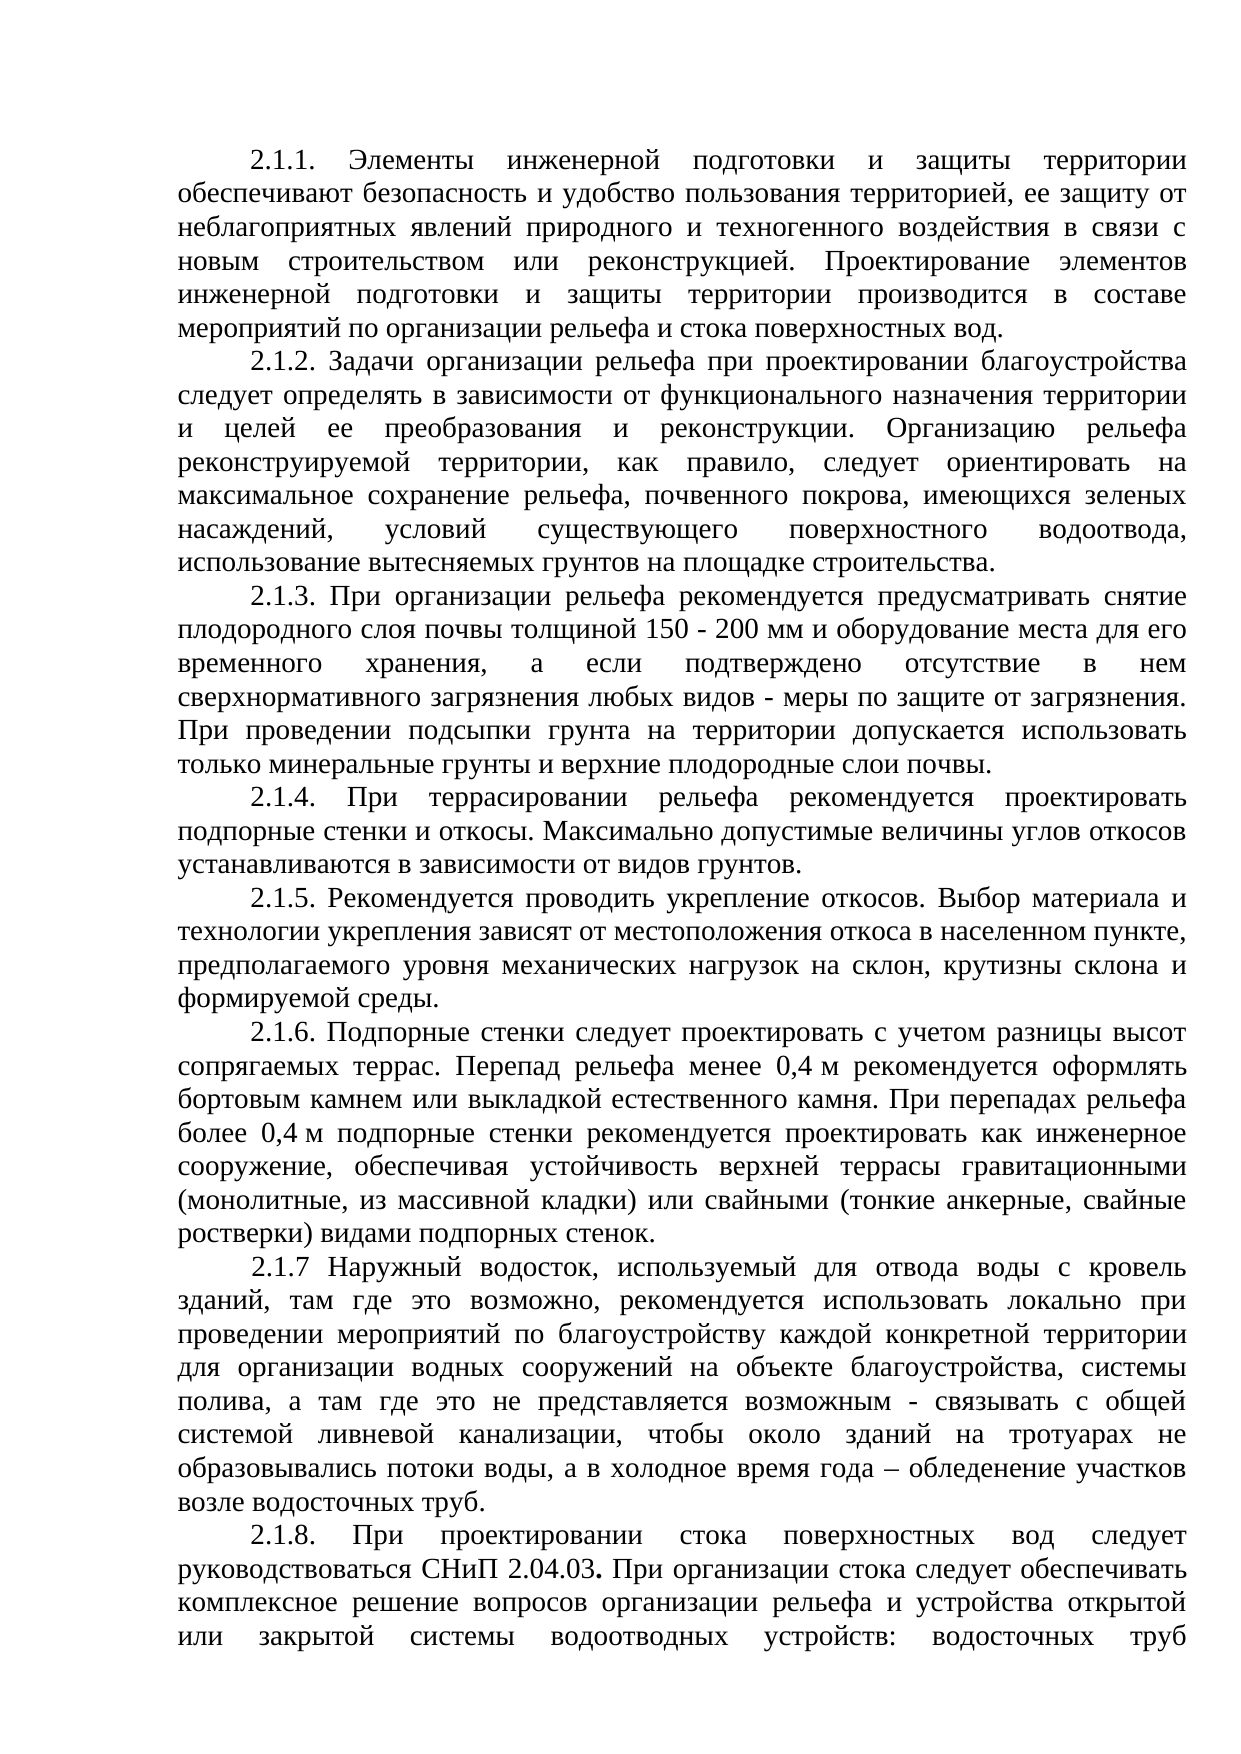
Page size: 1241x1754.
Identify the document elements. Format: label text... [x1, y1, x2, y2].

text 2.1.2. Задачи организации рельефа при проектировании благоустройства следует определять в зависимости от функционального назначения территории и целей ее преобразования и реконструкции. Организацию рельефа реконструируемой территории, как правило, следует ориентировать на максимальное сохранение рельефа, почвенного покрова, имеющихся зеленых насаждений, условий существующего поверхностного водоотвода, использование вытесняемых грунтов на площадке строительства. [177, 343, 1187, 578]
text 2.1.3. При организации рельефа рекомендуется предусматривать снятие плодородного слоя почвы толщиной 150 - 200 мм и оборудование места для его временного хранения, а если подтверждено отсутствие в нем сверхнормативного загрязнения любых видов - меры по защите от загрязнения. При проведении подсыпки грунта на территории допускается использовать только минеральные грунты и верхние плодородные слои почвы. [177, 578, 1187, 779]
text 2.1.4. При террасировании рельефа рекомендуется проектировать подпорные стенки и откосы. Максимально допустимые величины углов откосов устанавливаются в зависимости от видов грунтов. [177, 779, 1187, 880]
text 2.1.6. Подпорные стенки следует проектировать с учетом разницы высот сопрягаемых террас. Перепад рельефа менее 0,4 м рекомендуется оформлять бортовым камнем или выкладкой естественного камня. При перепадах рельефа более 0,4 м подпорные стенки рекомендуется проектировать как инженерное сооружение, обеспечивая устойчивость верхней террасы гравитационными (монолитные, из массивной кладки) или свайными (тонкие анкерные, свайные ростверки) видами подпорных стенок. [177, 1014, 1187, 1249]
text 2.1.7 Наружный водосток, используемый для отвода воды с кровель зданий, там где это возможно, рекомендуется использовать локально при проведении мероприятий по благоустройству каждой конкретной территории для организации водных сооружений на объекте благоустройства, системы полива, а там где это не представляется возможным - связывать с общей системой ливневой канализации, чтобы около зданий на тротуарах не образовывались потоки воды, а в холодное время года – обледенение участков возле водосточных труб. [177, 1249, 1187, 1517]
text 2.1.1. Элементы инженерной подготовки и защиты территории обеспечивают безопасность и удобство пользования территорией, ее защиту от неблагоприятных явлений природного и техногенного воздействия в связи с новым строительством или реконструкцией. Проектирование элементов инженерной подготовки и защиты территории производится в составе мероприятий по организации рельефа и стока поверхностных вод. [177, 142, 1187, 343]
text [177, 1517, 1187, 1651]
text 2.1.5. Рекомендуется проводить укрепление откосов. Выбор материала и технологии укрепления зависят от местоположения откоса в населенном пункте, предполагаемого уровня механических нагрузок на склон, крутизны склона и формируемой среды. [177, 880, 1187, 1014]
